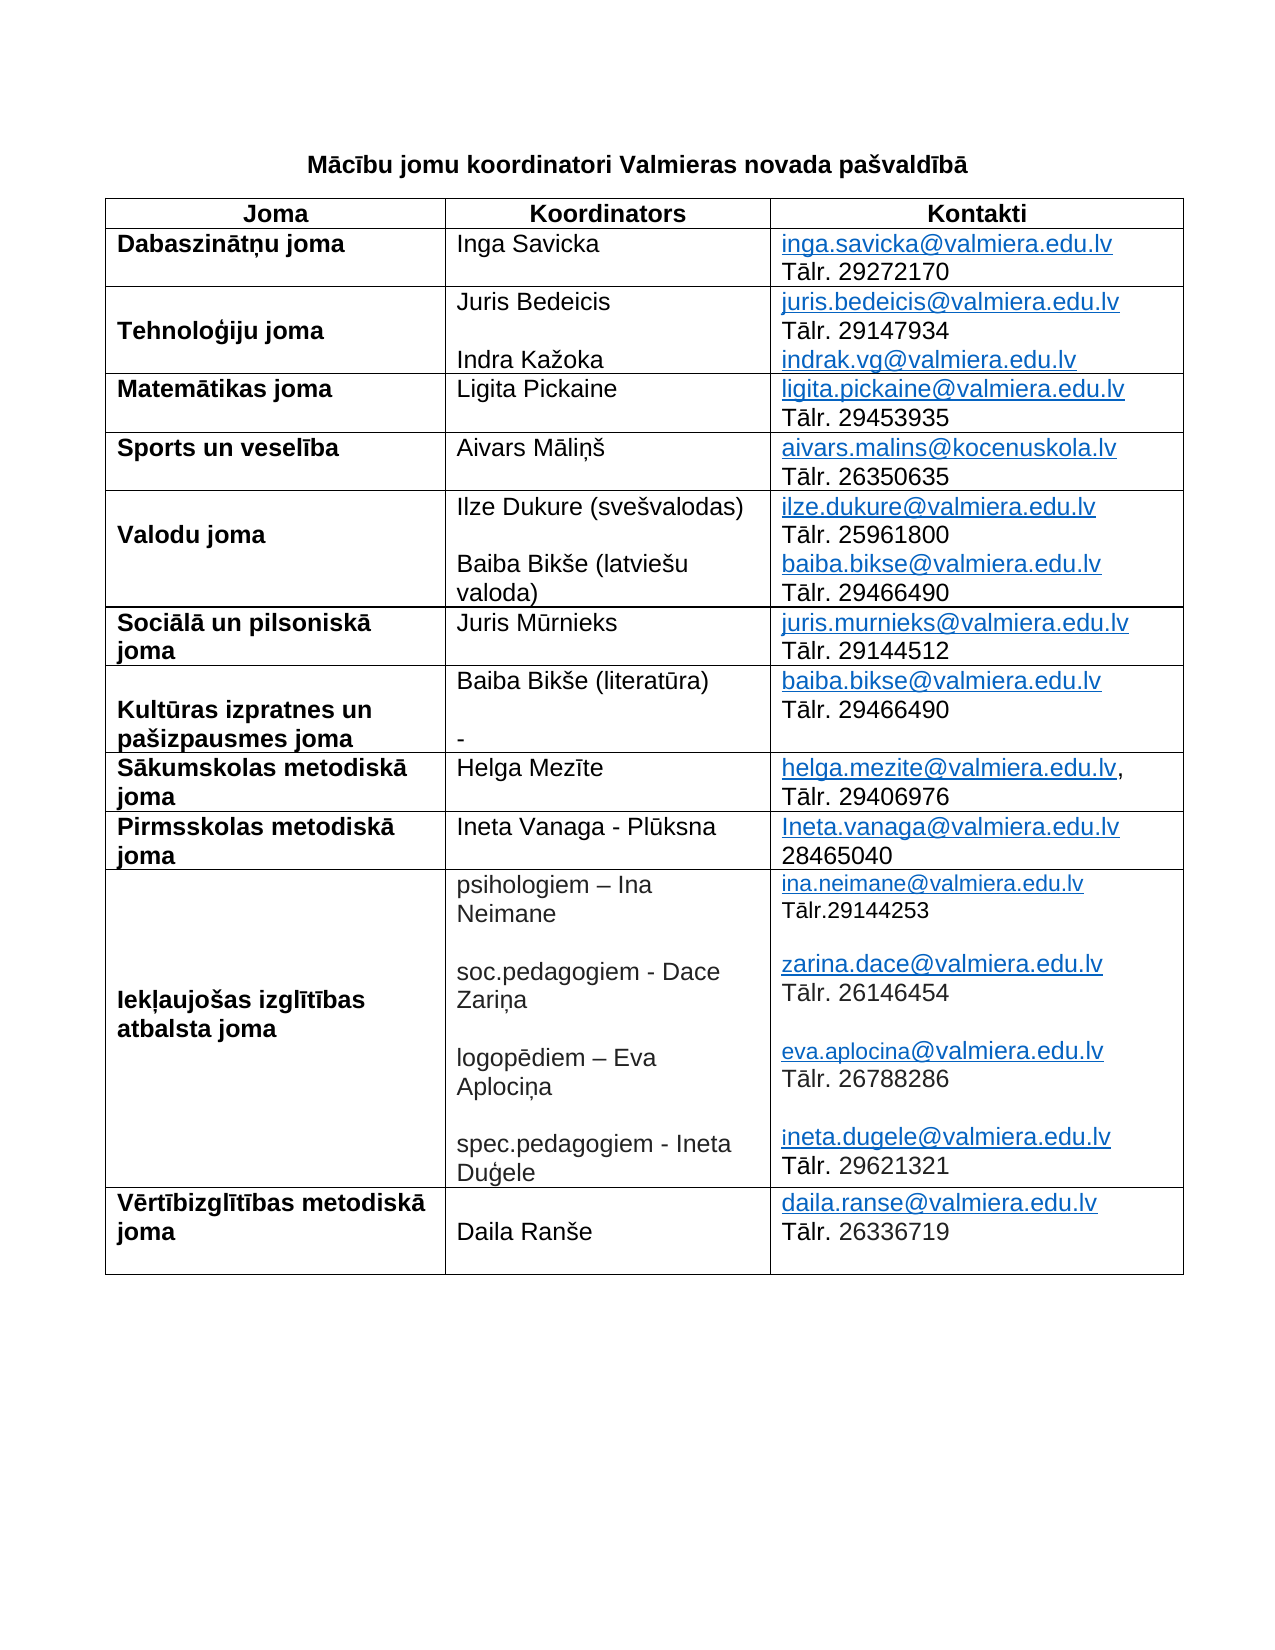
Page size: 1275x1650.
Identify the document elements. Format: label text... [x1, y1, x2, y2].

table_cell ilze.dukure@valmiera.edu.lv Tālr. 25961800 baiba.bikse@valmiera.edu.lv Tālr. 29466490 [771, 491, 1183, 606]
table_cell Ilze Dukure (svešvalodas) Baiba Bikše (latviešu valoda) [446, 491, 770, 606]
table_cell baiba.bikse@valmiera.edu.lv Tālr. 29466490 [771, 666, 1183, 752]
table_cell juris.bedeicis@valmiera.edu.lv Tālr. 29147934 indrak.vg@valmiera.edu.lv [771, 287, 1183, 373]
table_cell juris.murnieks@valmiera.edu.lv Tālr. 29144512 [771, 608, 1183, 665]
table_cell Ineta Vanaga - Plūksna [446, 812, 770, 869]
table_header Joma [106, 199, 445, 227]
table_cell Pirmsskolas metodiskā joma [106, 812, 445, 869]
table_cell Kultūras izpratnes un pašizpausmes joma [106, 666, 445, 752]
table_cell Ligita Pickaine [446, 374, 770, 432]
table_cell Valodu joma [106, 491, 445, 606]
table_cell Ineta.vanaga@valmiera.edu.lv 28465040 [771, 812, 1183, 869]
table_cell Helga Mezīte [446, 753, 770, 811]
text Mācību jomu koordinatori Valmieras novada pašvaldībā [150, 150, 1125, 179]
table_cell Juris Bedeicis Indra Kažoka [446, 287, 770, 373]
table_cell Daila Ranše [446, 1188, 770, 1274]
table_cell Inga Savicka [446, 229, 770, 286]
table_header Kontakti [771, 199, 1183, 227]
table_cell ligita.pickaine@valmiera.edu.lv Tālr. 29453935 [771, 374, 1183, 432]
table_cell Sākumskolas metodiskā joma [106, 753, 445, 811]
table_cell Baiba Bikše (literatūra) - [446, 666, 770, 752]
table_cell Tehnoloģiju joma [106, 287, 445, 373]
table_cell Sociālā un pilsoniskā joma [106, 608, 445, 665]
table_cell helga.mezite@valmiera.edu.lv, Tālr. 29406976 [771, 753, 1183, 811]
table_cell Juris Mūrnieks [446, 608, 770, 665]
table_cell Matemātikas joma [106, 374, 445, 432]
table_cell Dabaszinātņu joma [106, 229, 445, 286]
table_header Koordinators [446, 199, 770, 227]
table_cell Aivars Māliņš [446, 433, 770, 490]
table_cell Vērtībizglītības metodiskā joma [106, 1188, 445, 1274]
table_cell inga.savicka@valmiera.edu.lv Tālr. 29272170 [771, 229, 1183, 286]
table_cell ina.neimane@valmiera.edu.lv Tālr.29144253 zarina.dace@valmiera.edu.lv Tālr. 26146454 eva.aplocina@valmiera.edu.lv Tālr. 26788286 ineta.dugele@valmiera.edu.lv Tālr. 29621321 [771, 870, 1183, 1187]
table_cell aivars.malins@kocenuskola.lv Tālr. 26350635 [771, 433, 1183, 490]
table_cell Sports un veselība [106, 433, 445, 490]
table_cell Iekļaujošas izglītības atbalsta joma [106, 870, 445, 1187]
table_cell daila.ranse@valmiera.edu.lv Tālr. 26336719 [771, 1188, 1183, 1274]
